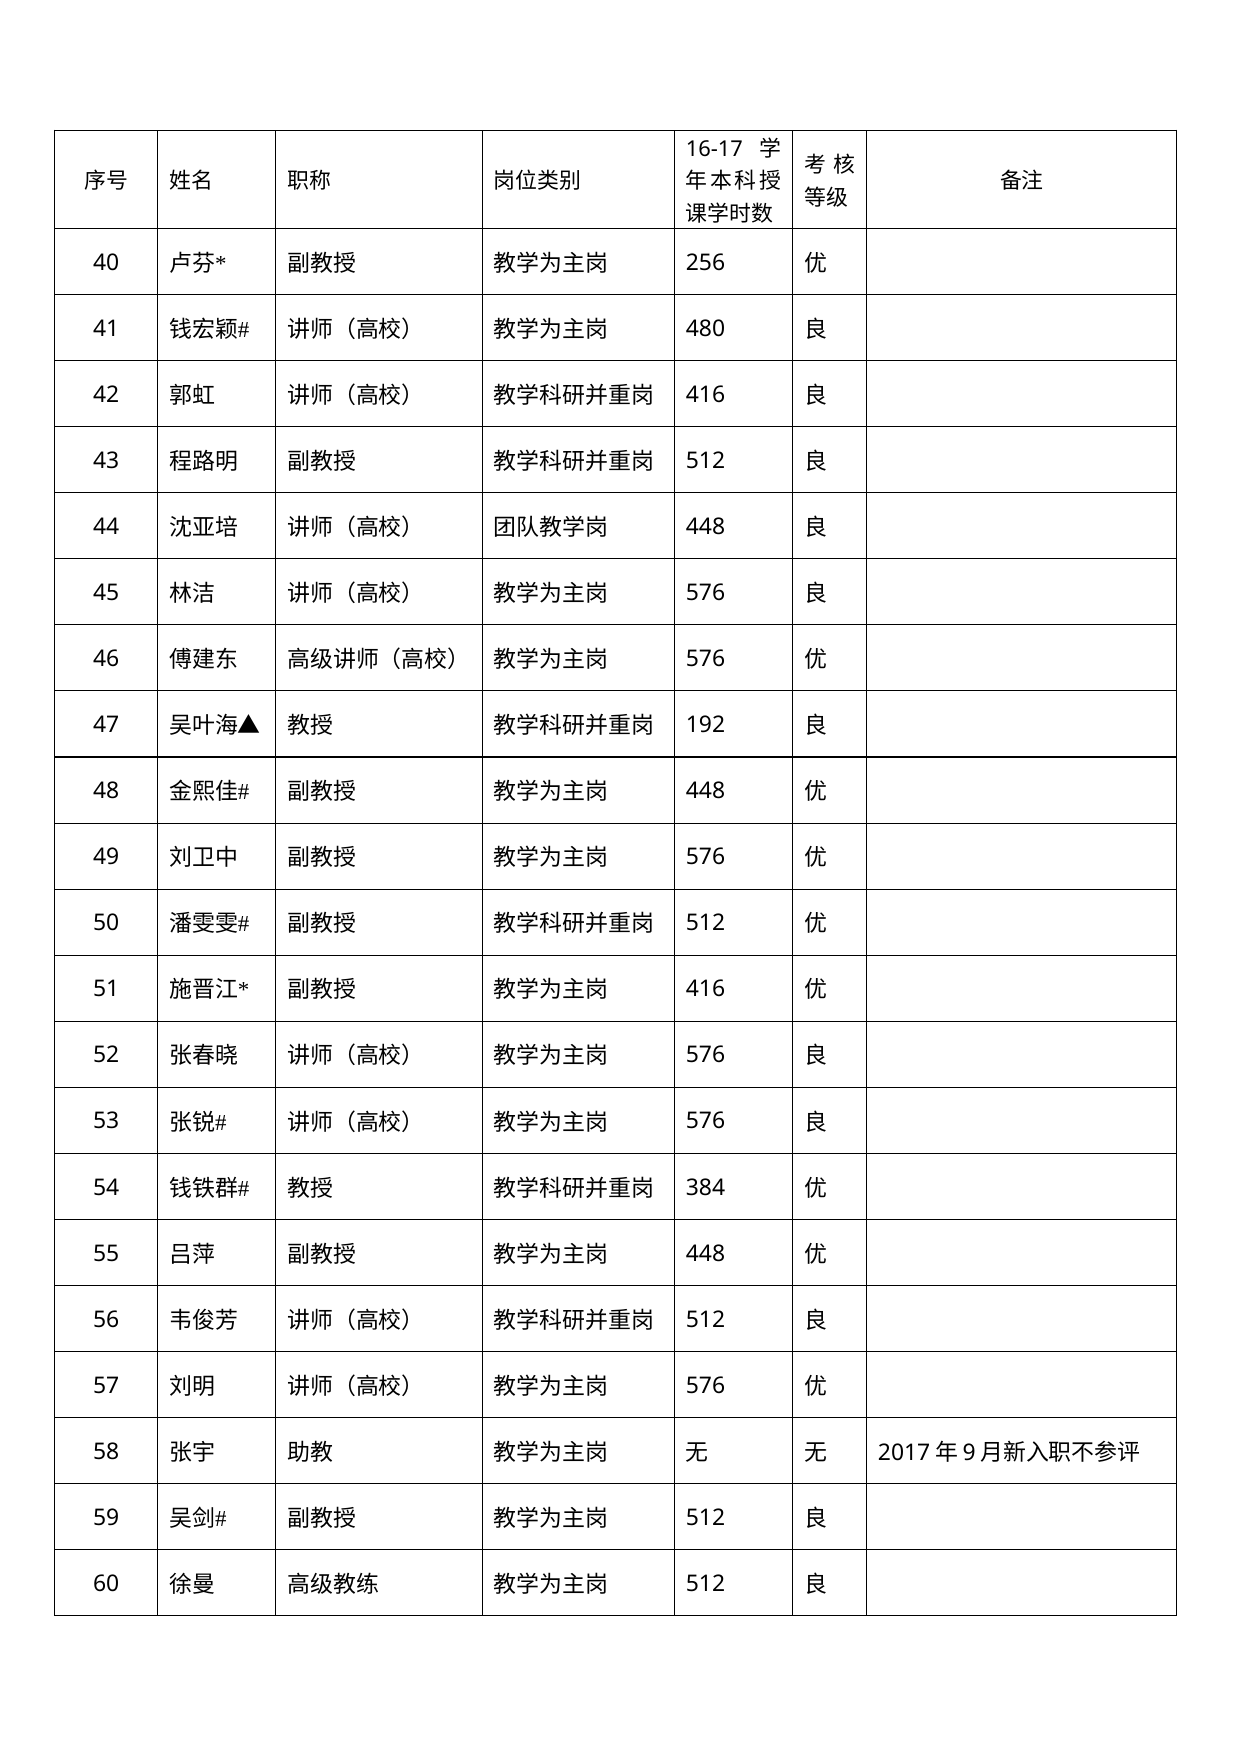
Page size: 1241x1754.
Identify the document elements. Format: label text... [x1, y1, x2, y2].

table_cell 施晋江* [158, 956, 275, 1021]
table_cell 512 [675, 1550, 792, 1615]
table_cell [867, 1022, 1176, 1087]
table_cell 优 [793, 824, 866, 888]
table_cell 教学为主岗 [483, 1352, 674, 1417]
table_cell 优 [793, 625, 866, 690]
table_header 备注 [867, 131, 1176, 228]
table_cell 教学为主岗 [483, 956, 674, 1021]
table_cell 448 [675, 1220, 792, 1285]
table_cell [867, 1220, 1176, 1285]
table_cell [867, 824, 1176, 888]
table_cell 副教授 [276, 1484, 482, 1549]
table_cell [867, 1352, 1176, 1417]
table_cell 54 [55, 1154, 157, 1219]
table_cell 56 [55, 1286, 157, 1351]
table_cell [867, 427, 1176, 492]
table_cell 教学为主岗 [483, 1418, 674, 1483]
table_cell 优 [793, 758, 866, 822]
table_cell 金熙佳# [158, 758, 275, 822]
table_cell [867, 1088, 1176, 1153]
table_cell 58 [55, 1418, 157, 1483]
table_cell 张锐# [158, 1088, 275, 1153]
table_cell 52 [55, 1022, 157, 1087]
table_cell 教学科研并重岗 [483, 1286, 674, 1351]
table_cell [867, 229, 1176, 294]
table_cell 良 [793, 295, 866, 360]
table_cell 团队教学岗 [483, 493, 674, 558]
table_cell 576 [675, 1022, 792, 1087]
table_cell 良 [793, 1484, 866, 1549]
table_cell 副教授 [276, 824, 482, 888]
table_cell [867, 691, 1176, 756]
table_cell 讲师（高校） [276, 361, 482, 426]
table_cell 576 [675, 1088, 792, 1153]
table_cell 教授 [276, 1154, 482, 1219]
table_cell [867, 295, 1176, 360]
table_cell 57 [55, 1352, 157, 1417]
table_cell 44 [55, 493, 157, 558]
table_cell 教授 [276, 691, 482, 756]
table_cell 优 [793, 956, 866, 1021]
table_header 考核等级 [793, 131, 866, 228]
table_cell 教学科研并重岗 [483, 890, 674, 954]
table_cell 良 [793, 1022, 866, 1087]
table_cell 51 [55, 956, 157, 1021]
table_cell 576 [675, 824, 792, 888]
table_cell 沈亚培 [158, 493, 275, 558]
table_cell 教学为主岗 [483, 1088, 674, 1153]
table_cell 刘卫中 [158, 824, 275, 888]
table_cell 副教授 [276, 758, 482, 822]
table_header 16-17学年本科授课学时数 [675, 131, 792, 228]
table_cell 优 [793, 890, 866, 954]
table_cell 良 [793, 1550, 866, 1615]
table_cell 教学为主岗 [483, 229, 674, 294]
table_header 岗位类别 [483, 131, 674, 228]
table_header 序号 [55, 131, 157, 228]
table_cell 良 [793, 493, 866, 558]
table_cell 韦俊芳 [158, 1286, 275, 1351]
table_cell 无 [675, 1418, 792, 1483]
table_cell [867, 956, 1176, 1021]
table_cell 良 [793, 1286, 866, 1351]
table_cell 416 [675, 361, 792, 426]
table_cell 384 [675, 1154, 792, 1219]
table_cell 副教授 [276, 1220, 482, 1285]
table_cell 副教授 [276, 427, 482, 492]
table_cell [867, 758, 1176, 822]
table_cell [867, 361, 1176, 426]
table_cell 张春晓 [158, 1022, 275, 1087]
table_cell 优 [793, 229, 866, 294]
table_cell 教学为主岗 [483, 1220, 674, 1285]
table_cell 448 [675, 758, 792, 822]
table_cell 副教授 [276, 956, 482, 1021]
table_cell 教学为主岗 [483, 758, 674, 822]
table_cell 讲师（高校） [276, 1088, 482, 1153]
table_header 姓名 [158, 131, 275, 228]
table_header 职称 [276, 131, 482, 228]
table_cell [867, 1154, 1176, 1219]
table_cell 60 [55, 1550, 157, 1615]
table_cell 46 [55, 625, 157, 690]
table_cell 48 [55, 758, 157, 822]
table_cell 讲师（高校） [276, 295, 482, 360]
table_cell 傅建东 [158, 625, 275, 690]
table_cell 助教 [276, 1418, 482, 1483]
table_cell 256 [675, 229, 792, 294]
table_cell 郭虹 [158, 361, 275, 426]
table_cell 良 [793, 427, 866, 492]
table_cell 512 [675, 1484, 792, 1549]
table_cell 吕萍 [158, 1220, 275, 1285]
table_cell 53 [55, 1088, 157, 1153]
table_cell 高级讲师（高校） [276, 625, 482, 690]
table_cell 吴剑# [158, 1484, 275, 1549]
table_cell 40 [55, 229, 157, 294]
table_cell 教学为主岗 [483, 559, 674, 624]
table_cell 良 [793, 559, 866, 624]
table_cell 讲师（高校） [276, 1286, 482, 1351]
table_cell 教学为主岗 [483, 1022, 674, 1087]
table_cell 55 [55, 1220, 157, 1285]
table_cell 副教授 [276, 890, 482, 954]
table_cell 良 [793, 1088, 866, 1153]
table_cell [867, 625, 1176, 690]
table_cell 512 [675, 427, 792, 492]
table_cell 副教授 [276, 229, 482, 294]
table_cell 讲师（高校） [276, 1352, 482, 1417]
table_cell 47 [55, 691, 157, 756]
table_cell 576 [675, 559, 792, 624]
table_cell 576 [675, 1352, 792, 1417]
table_cell 张宇 [158, 1418, 275, 1483]
table_cell 576 [675, 625, 792, 690]
table_cell 416 [675, 956, 792, 1021]
table_cell 49 [55, 824, 157, 888]
table_cell 448 [675, 493, 792, 558]
table_cell 良 [793, 361, 866, 426]
table_cell 教学为主岗 [483, 824, 674, 888]
table_cell 优 [793, 1352, 866, 1417]
table_cell 卢芬* [158, 229, 275, 294]
table_cell [867, 1484, 1176, 1549]
table_cell 讲师（高校） [276, 493, 482, 558]
table_cell 讲师（高校） [276, 559, 482, 624]
table_cell 讲师（高校） [276, 1022, 482, 1087]
table_cell 43 [55, 427, 157, 492]
table_cell 徐曼 [158, 1550, 275, 1615]
table_cell 优 [793, 1154, 866, 1219]
table_cell 潘雯雯# [158, 890, 275, 954]
table_cell 480 [675, 295, 792, 360]
table_cell 教学科研并重岗 [483, 361, 674, 426]
table_cell 42 [55, 361, 157, 426]
table_cell 45 [55, 559, 157, 624]
table_cell [867, 1550, 1176, 1615]
table_cell 512 [675, 890, 792, 954]
table_cell 512 [675, 1286, 792, 1351]
table_cell [867, 559, 1176, 624]
table_cell 林洁 [158, 559, 275, 624]
table_cell 2017年9月新入职不参评 [867, 1418, 1176, 1483]
table_cell 钱宏颖# [158, 295, 275, 360]
table_cell 教学科研并重岗 [483, 1154, 674, 1219]
table_cell [867, 1286, 1176, 1351]
table_cell [867, 890, 1176, 954]
table_cell 钱铁群# [158, 1154, 275, 1219]
table_cell 良 [793, 691, 866, 756]
table_cell 程路明 [158, 427, 275, 492]
table_cell [867, 493, 1176, 558]
table_cell 教学为主岗 [483, 295, 674, 360]
table_cell 教学科研并重岗 [483, 691, 674, 756]
table_cell 吴叶海▲ [158, 691, 275, 756]
table_cell 41 [55, 295, 157, 360]
table_cell 教学为主岗 [483, 1550, 674, 1615]
table_cell 教学为主岗 [483, 625, 674, 690]
table_cell 优 [793, 1220, 866, 1285]
table_cell 192 [675, 691, 792, 756]
table_cell 教学科研并重岗 [483, 427, 674, 492]
table_cell 无 [793, 1418, 866, 1483]
table_cell 刘明 [158, 1352, 275, 1417]
table_cell 59 [55, 1484, 157, 1549]
table_cell 教学为主岗 [483, 1484, 674, 1549]
table_cell 高级教练 [276, 1550, 482, 1615]
table_cell 50 [55, 890, 157, 954]
